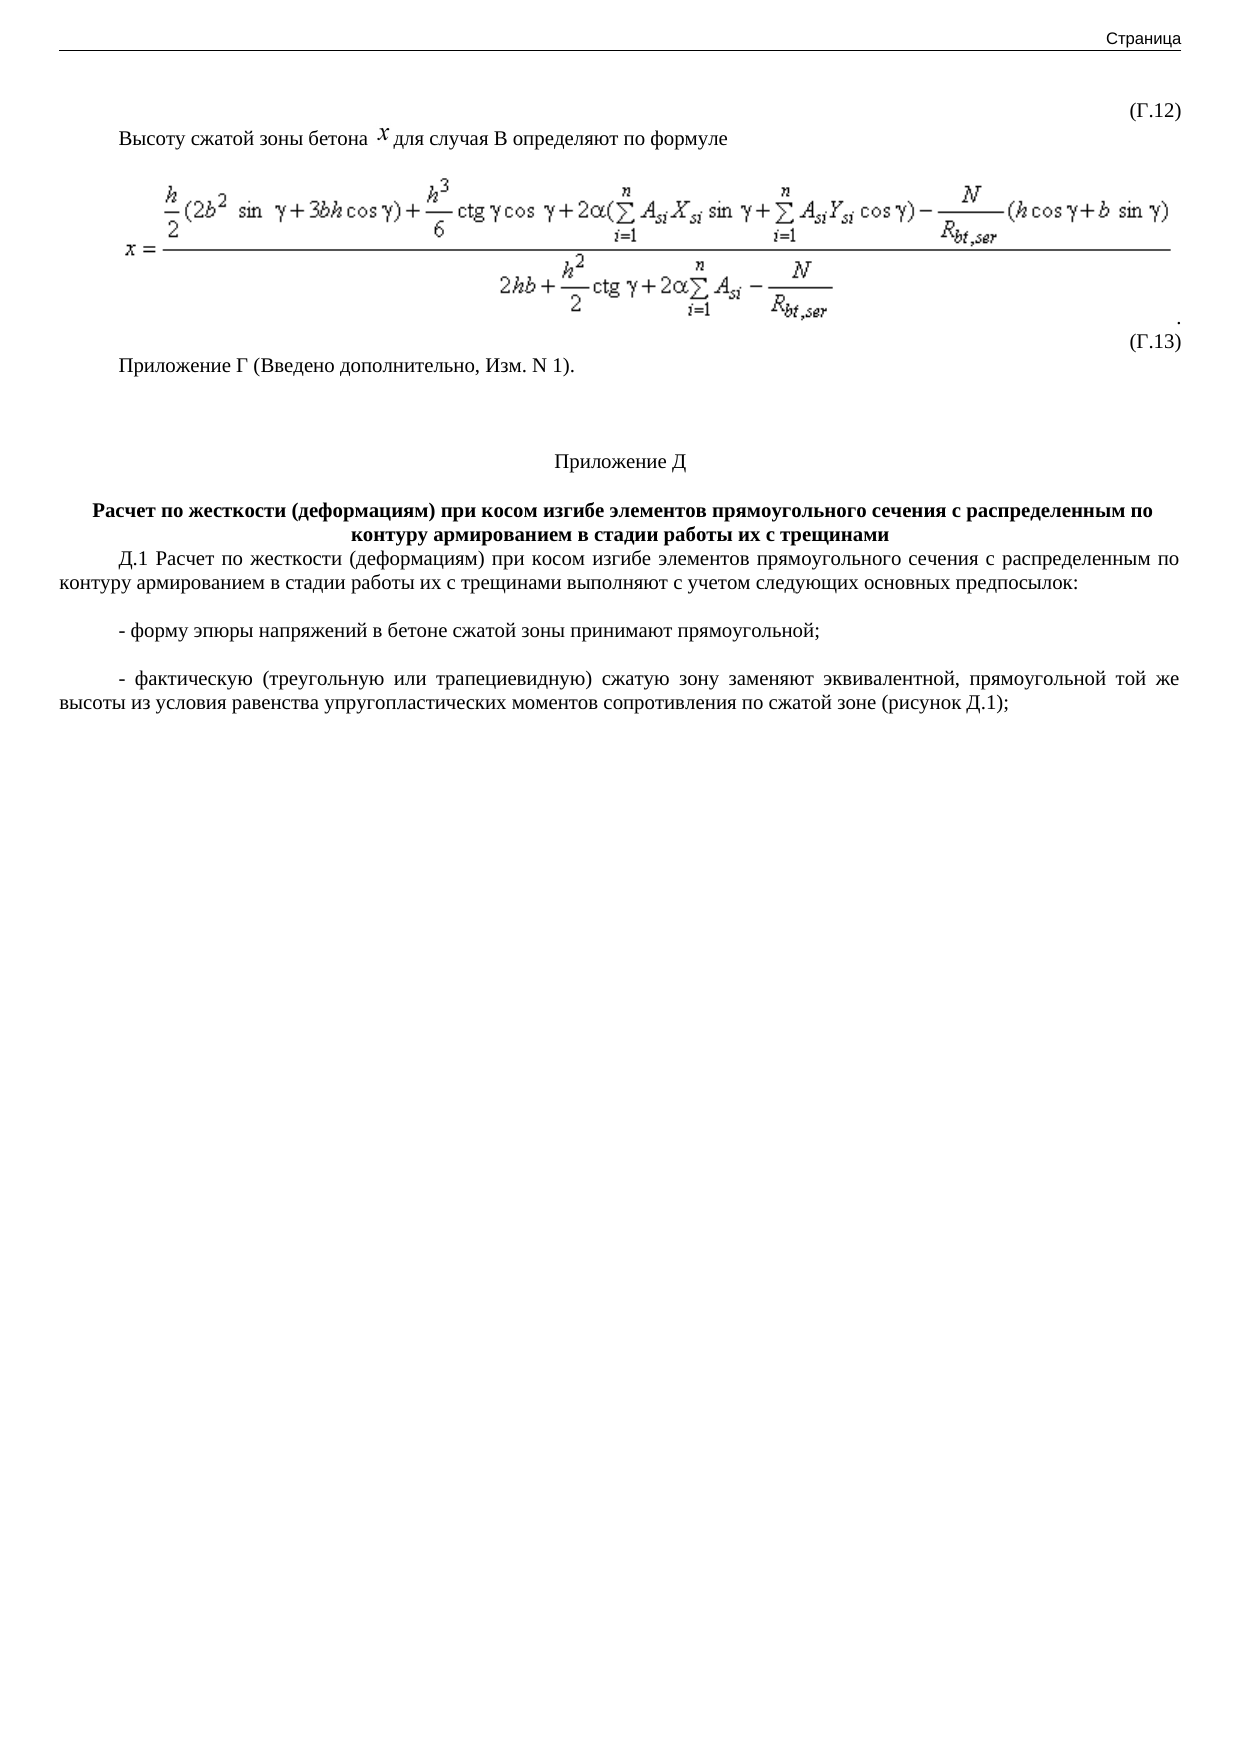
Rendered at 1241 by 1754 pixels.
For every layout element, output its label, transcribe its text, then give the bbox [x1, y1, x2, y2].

text . (Г.12) [59, 98, 1181, 122]
text Высоту сжатой зоны бетона для случая В определяют по формуле [59, 122, 1181, 150]
text Приложение Г (Введено дополнительно, Изм. N 1). [59, 353, 1181, 377]
text Приложение Д [59, 449, 1181, 473]
text - форму эпюры напряжений в бетоне сжатой зоны принимают прямоугольной; [59, 618, 1181, 642]
picture [373, 122, 394, 146]
picture [121, 174, 1177, 325]
text Д.1 Расчет по жесткости (деформациям) при косом изгибе элементов прямоугольного сечения с распределенным по контуру армированием в стадии работы их с трещинами выполняют с учетом следующих основных предпосылок: [59, 546, 1181, 594]
text Расчет по жесткости (деформациям) при косом изгибе элементов прямоугольного сечения с распределенным по контуру армированием в стадии работы их с трещинами [59, 497, 1181, 546]
text - фактическую (треугольную или трапециевидную) сжатую зону заменяют эквивалентной, прямоугольной той же высоты из условия равенства упругопластических моментов сопротивления по сжатой зоне (рисунок Д.1); [59, 666, 1181, 714]
